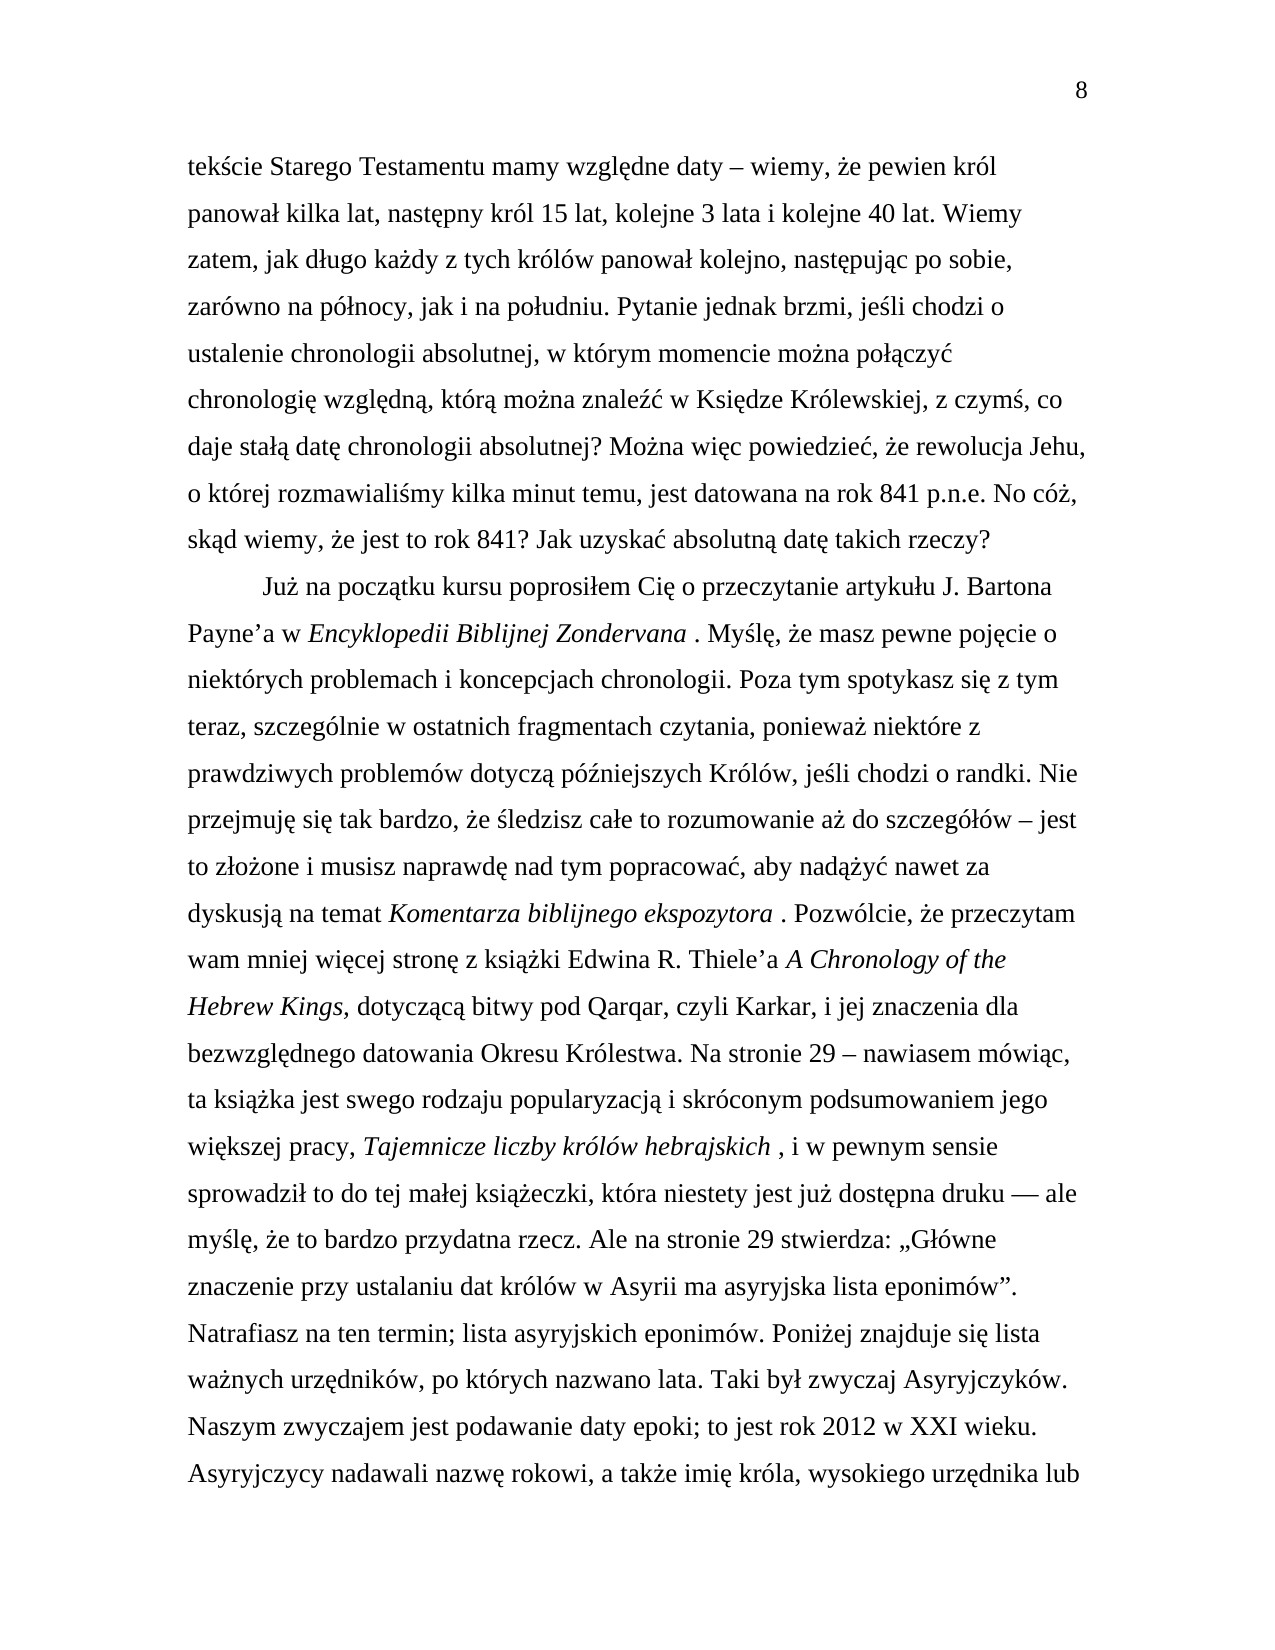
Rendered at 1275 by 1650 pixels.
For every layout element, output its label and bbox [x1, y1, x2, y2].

text [187, 150, 1087, 1488]
